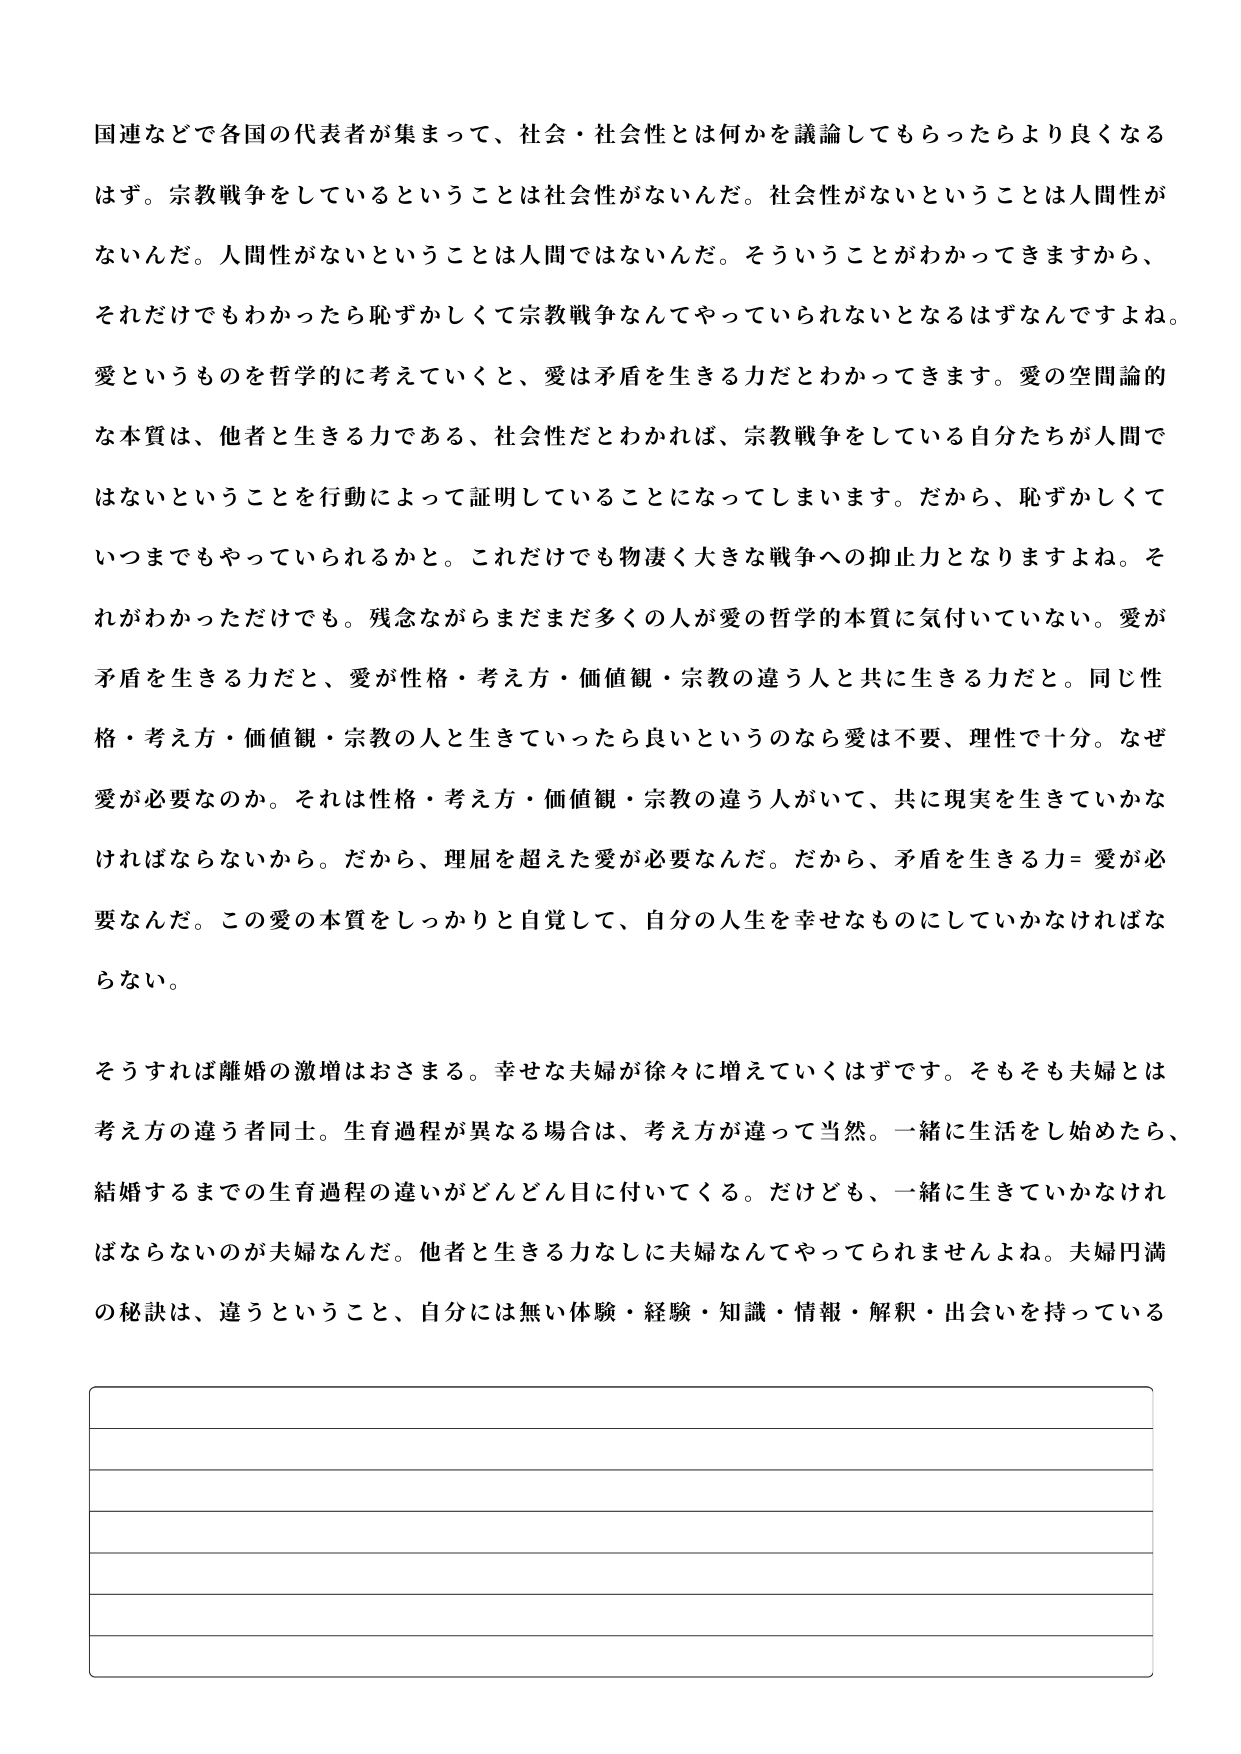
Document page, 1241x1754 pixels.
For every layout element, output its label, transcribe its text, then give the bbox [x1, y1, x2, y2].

picture [88, 1386, 1154, 1678]
text 国連などで各国の代表者が集まって、社会・社会性とは何かを議論してもらったらより良くなるはず。宗教戦争をしているということは社会性がないんだ。社会性がないということは人間性がないんだ。人間性がないということは人間ではないんだ。そういうことがわかってきますから、それだけでもわかったら恥ずかしくて宗教戦争なんてやっていられないとなるはずなんですよね。愛というものを哲学的に考えていくと、愛は矛盾を生きる力だとわかってきます。愛の空間論的な本質は、他者と生きる力である、社会性だとわかれば、宗教戦争をしている自分たちが人間ではないということを行動によって証明していることになってしまいます。だから、恥ずかしくていつまでもやっていられるかと。これだけでも物凄く大きな戦争への抑止力となりますよね。それがわかっただけでも。残念ながらまだまだ多くの人が愛の哲学的本質に気付いていない。愛が矛盾を生きる力だと、愛が性格・考え方・価値観・宗教の違う人と共に生きる力だと。同じ性格・考え方・価値観・宗教の人と生きていったら良いというのなら愛は不要、理性で十分。なぜ愛が必要なのか。それは性格・考え方・価値観・宗教の違う人がいて、共に現実を生きていかなければならないから。だから、理屈を超えた愛が必要なんだ。だから、矛盾を生きる力=愛が必要なんだ。この愛の本質をしっかりと自覚して、自分の人生を幸せなものにしていかなければならない。 [94, 103, 1169, 1009]
